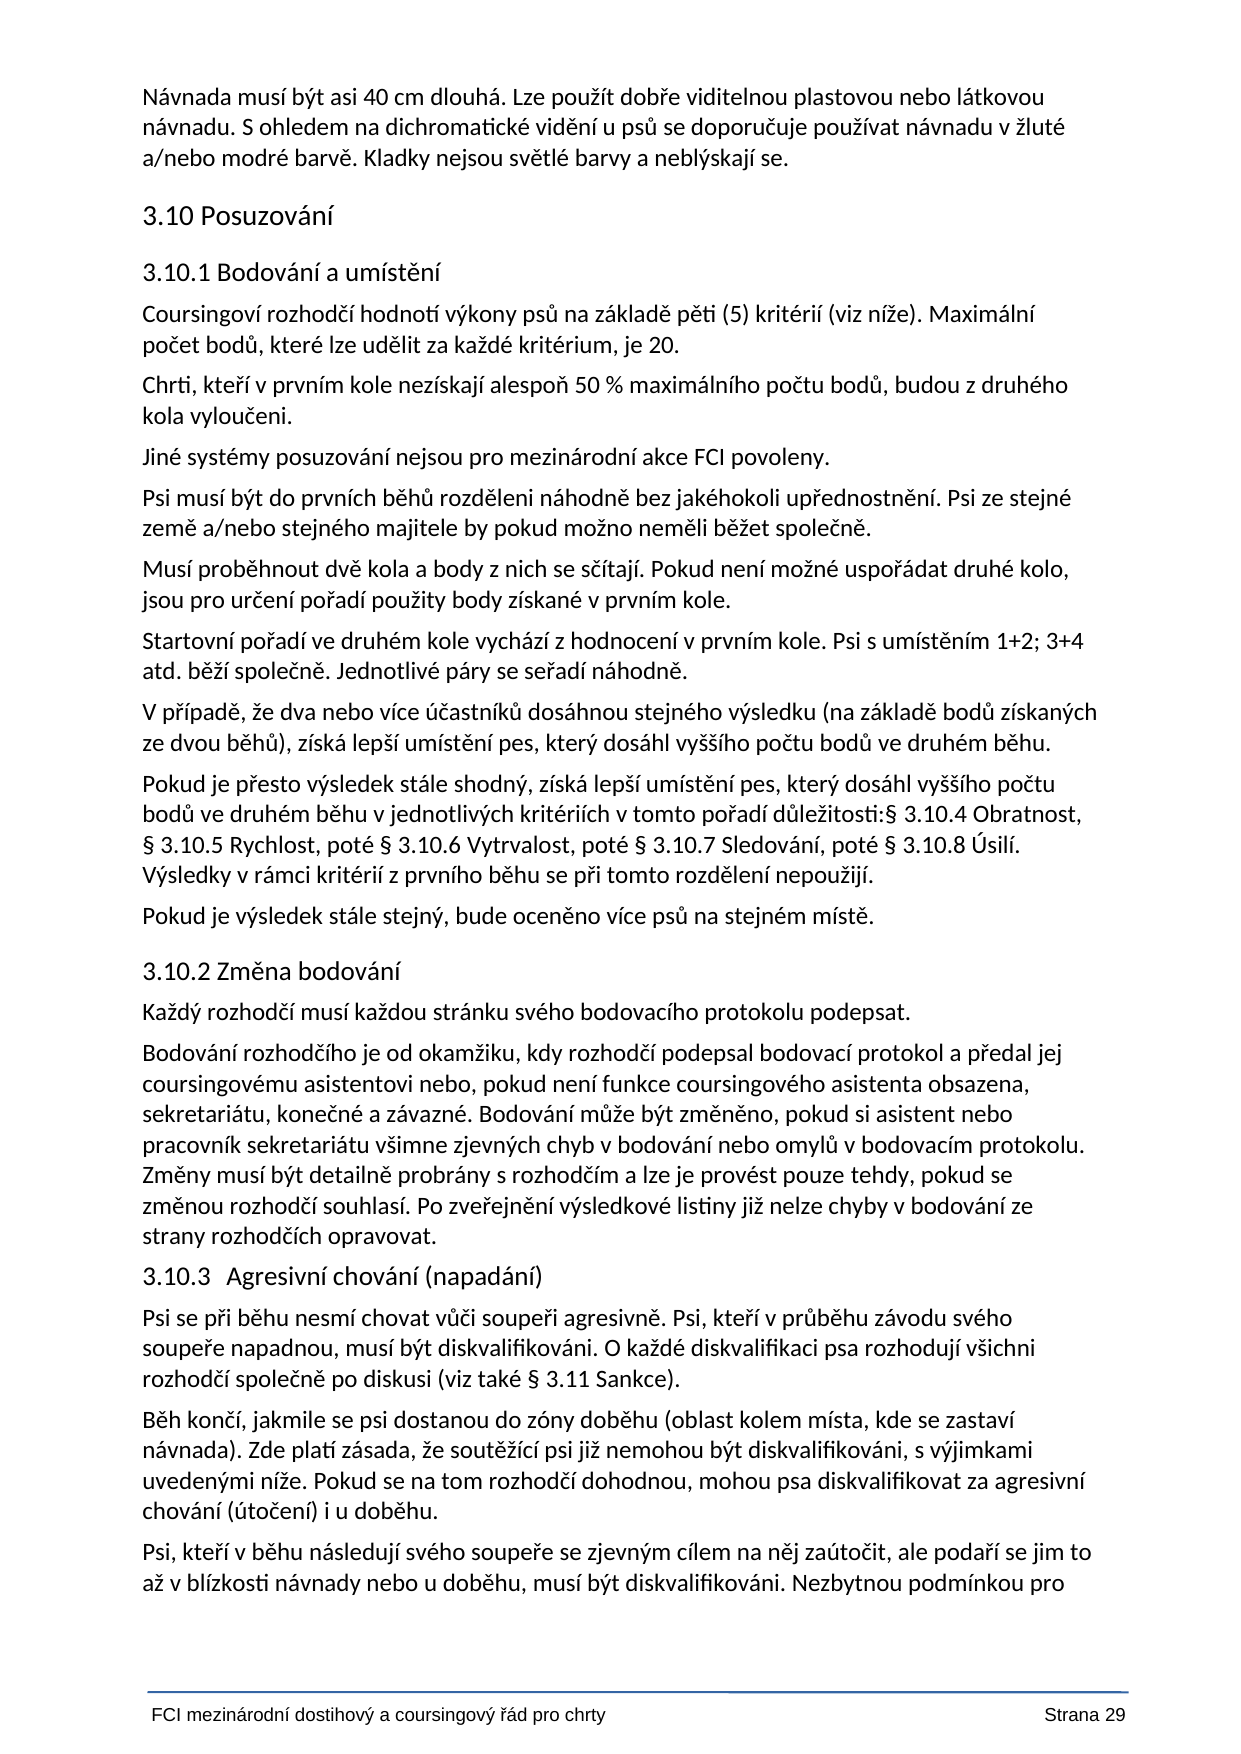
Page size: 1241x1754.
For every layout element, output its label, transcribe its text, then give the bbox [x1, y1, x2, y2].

text 3.10 Posuzování [142, 197, 1099, 233]
text V případě, že dva nebo více účastníků dosáhnou stejného výsledku (na základě bodů získaných ze dvou běhů), získá lepší umístění pes, který dosáhl vyššího počtu bodů ve druhém běhu. [142, 696, 1099, 757]
text Psi musí být do prvních běhů rozděleni náhodně bez jakéhokoli upřednostnění. Psi ze stejné země a/nebo stejného majitele by pokud možno neměli běžet společně. [142, 482, 1099, 543]
text Bodování rozhodčího je od okamžiku, kdy rozhodčí podepsal bodovací protokol a předal jej coursingovému asistentovi nebo, pokud není funkce coursingového asistenta obsazena, sekretariátu, konečné a závazné. Bodování může být změněno, pokud si asistent nebo pracovník sekretariátu všimne zjevných chyb v bodování nebo omylů v bodovacím protokolu. Změny musí být detailně probrány s rozhodčím a lze je provést pouze tehdy, pokud se změnou rozhodčí souhlasí. Po zveřejnění výsledkové listiny již nelze chyby v bodování ze strany rozhodčích opravovat. [142, 1037, 1099, 1251]
text Každý rozhodčí musí každou stránku svého bodovacího protokolu podepsat. [142, 996, 1099, 1027]
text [142, 1536, 1099, 1597]
list Agresivní chování (napadání) [142, 1261, 1099, 1291]
text Coursingoví rozhodčí hodnotí výkony psů na základě pěti (5) kritérií (viz níže). Maximální počet bodů, které lze udělit za každé kritérium, je 20. [142, 298, 1099, 359]
text Běh končí, jakmile se psi dostanou do zóny doběhu (oblast kolem místa, kde se zastaví návnada). Zde platí zásada, že soutěžící psi již nemohou být diskvalifikováni, s výjimkami uvedenými níže. Pokud se na tom rozhodčí dohodnou, mohou psa diskvalifikovat za agresivní chování (útočení) i u doběhu. [142, 1404, 1099, 1526]
text Startovní pořadí ve druhém kole vychází z hodnocení v prvním kole. Psi s umístěním 1+2; 3+4 atd. běží společně. Jednotlivé páry se seřadí náhodně. [142, 625, 1099, 686]
text Návnada musí být asi 40 cm dlouhá. Lze použít dobře viditelnou plastovou nebo látkovou návnadu. S ohledem na dichromatické vidění u psů se doporučuje používat návnadu v žluté a/nebo modré barvě. Kladky nejsou světlé barvy a neblýskají se. [142, 81, 1099, 172]
text Pokud je přesto výsledek stále shodný, získá lepší umístění pes, který dosáhl vyššího počtu bodů ve druhém běhu v jednotlivých kritériích v tomto pořadí důležitosti:§ 3.10.4 Obratnost, § 3.10.5 Rychlost, poté § 3.10.6 Vytrvalost, poté § 3.10.7 Sledování, poté § 3.10.8 Úsilí. Výsledky v rámci kritérií z prvního běhu se při tomto rozdělení nepoužijí. [142, 768, 1099, 890]
text Chrti, kteří v prvním kole nezískají alespoň 50 % maximálního počtu bodů, budou z druhého kola vyloučeni. [142, 370, 1099, 431]
text Musí proběhnout dvě kola a body z nich se sčítají. Pokud není možné uspořádat druhé kolo, jsou pro určení pořadí použity body získané v prvním kole. [142, 553, 1099, 614]
text 3.10.2 Změna bodování [142, 956, 1099, 986]
text Jiné systémy posuzování nejsou pro mezinárodní akce FCI povoleny. [142, 441, 1099, 472]
text 3.10.1 Bodování a umístění [142, 258, 1099, 288]
text Psi se při běhu nesmí chovat vůči soupeři agresivně. Psi, kteří v průběhu závodu svého soupeře napadnou, musí být diskvalifikováni. O každé diskvalifikaci psa rozhodují všichni rozhodčí společně po diskusi (viz také § 3.11 Sankce). [142, 1302, 1099, 1393]
text Pokud je výsledek stále stejný, bude oceněno více psů na stejném místě. [142, 900, 1099, 931]
